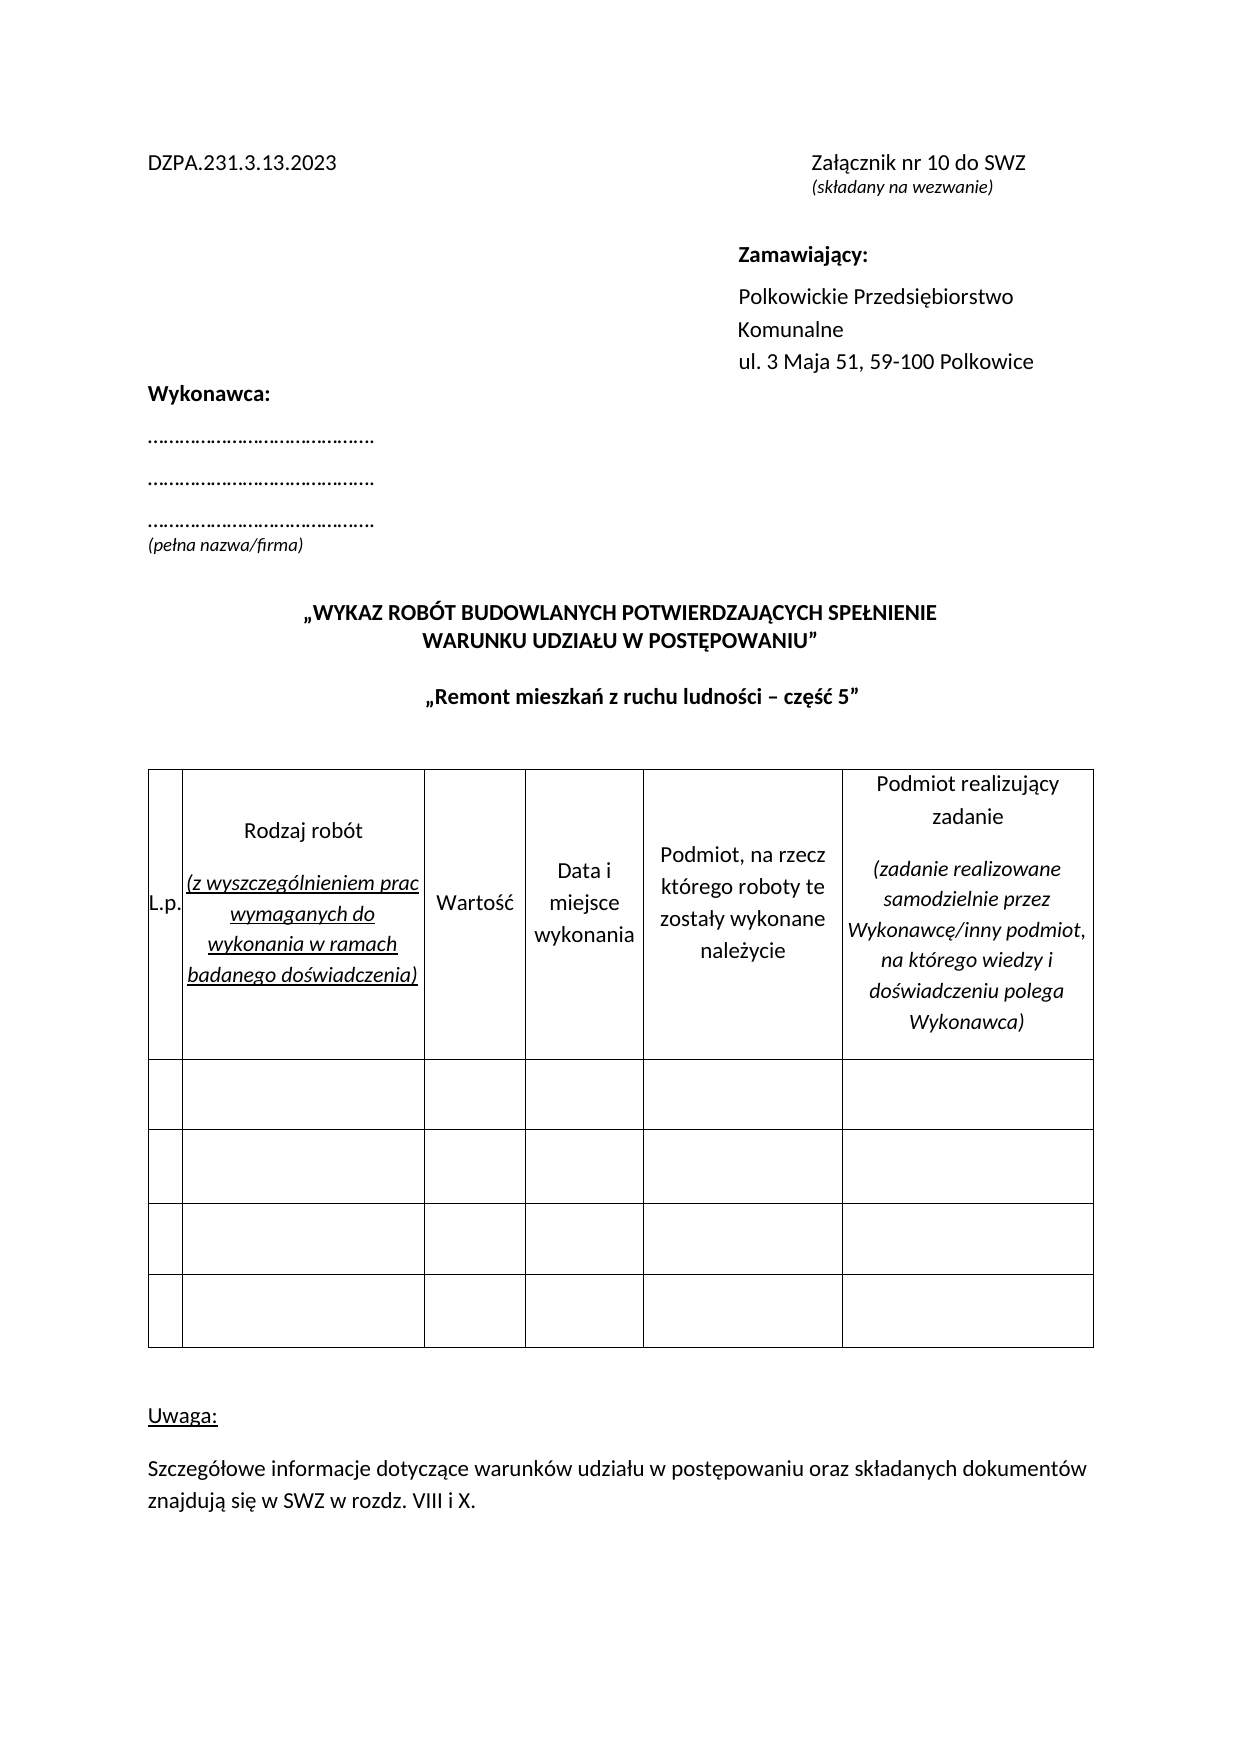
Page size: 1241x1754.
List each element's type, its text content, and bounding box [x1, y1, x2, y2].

text DZPA.231.3.13.2023 Załącznik nr 10 do SWZ [148, 148, 1093, 176]
table_cell [526, 1130, 643, 1203]
text WARUNKU UDZIAŁU W POSTĘPOWANIU” [148, 626, 1093, 654]
text (pełna nazwa/firma) [148, 533, 1093, 556]
table_cell [644, 1204, 842, 1274]
text Zamawiający: [738, 241, 1093, 268]
text (składany na wezwanie) [797, 176, 1093, 198]
table_cell [843, 1204, 1093, 1274]
table_cell [526, 1204, 643, 1274]
table_cell [149, 1130, 182, 1203]
table_cell [843, 1275, 1093, 1347]
table_cell [526, 1275, 643, 1347]
text „WYKAZ ROBÓT BUDOWLANYCH POTWIERDZAJĄCYCH SPEŁNIENIE [148, 598, 1093, 626]
table_header Wartość [425, 770, 525, 1059]
table_cell [843, 1060, 1093, 1129]
table_cell [149, 1060, 182, 1129]
text ul. 3 Maja 51, 59-100 Polkowice [738, 347, 1093, 375]
text ……………………………………. [148, 421, 1093, 449]
text Wykonawca: [148, 379, 1093, 407]
table_header Data i miejsce wykonania [526, 770, 643, 1059]
table_cell [183, 1275, 424, 1347]
table_cell [425, 1275, 525, 1347]
text ……………………………………. [148, 463, 1093, 491]
table_cell [425, 1204, 525, 1274]
table_header Podmiot, na rzecz którego roboty te zostały wykonane należycie [644, 770, 842, 1059]
table_cell [843, 1130, 1093, 1203]
text Szczegółowe informacje dotyczące warunków udziału w postępowaniu oraz składanych dokumentów znajdują się w SWZ w rozdz. VIII i X. [148, 1454, 1093, 1514]
table_cell [183, 1130, 424, 1203]
table_cell [644, 1130, 842, 1203]
table_header Rodzaj robót (z wyszczególnieniem prac wymaganych do wykonania w ramach badanego doświadczenia) [183, 770, 424, 1059]
text Polkowickie Przedsiębiorstwo Komunalne [738, 282, 1093, 343]
table_cell [149, 1275, 182, 1347]
table_cell [183, 1060, 424, 1129]
table_cell [425, 1130, 525, 1203]
text Uwaga: [148, 1401, 1093, 1429]
table_cell [644, 1275, 842, 1347]
list „Remont mieszkań z ruchu ludności – część 5” [192, 682, 1093, 710]
table_header Podmiot realizujący zadanie (zadanie realizowane samodzielnie przez Wykonawcę/inny podmiot, na którego wiedzy i doświadczeniu polega Wykonawca) [843, 770, 1093, 1059]
table_cell [526, 1060, 643, 1129]
table_cell [425, 1060, 525, 1129]
table_header L.p. [149, 770, 182, 1059]
table_cell [644, 1060, 842, 1129]
table_cell [149, 1204, 182, 1274]
text ……………………………………. [148, 505, 1093, 533]
table_cell [183, 1204, 424, 1274]
